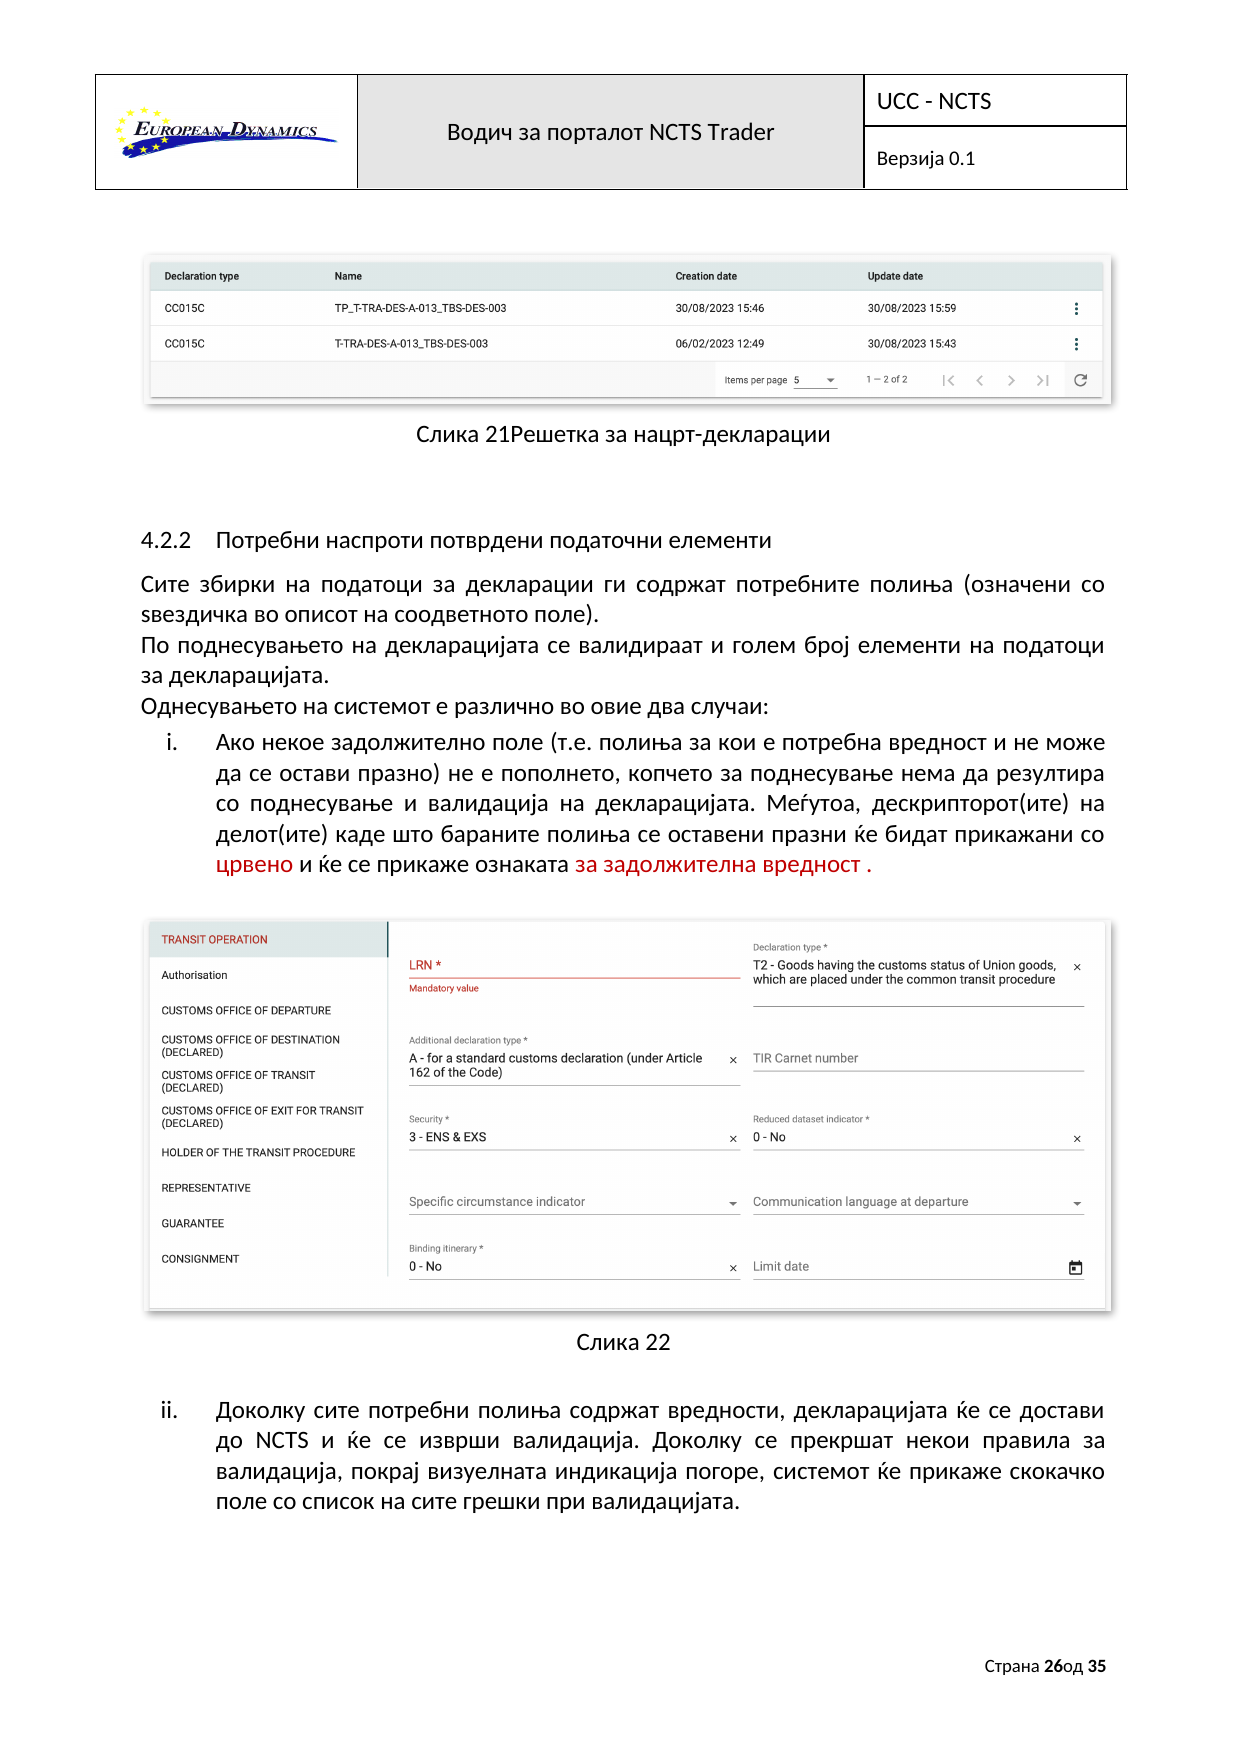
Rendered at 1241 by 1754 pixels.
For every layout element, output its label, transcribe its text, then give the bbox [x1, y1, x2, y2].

list Доколку сите потребни полиња содржат вредности, декларацијата ќе се достави до NCTS и ќе се изврши валидација. Доколку се прекршат некои правила за валидација, покрај визуелната индикација погоре, системот ќе прикаже скокачко поле со список на сите грешки при валидацијата. [178, 1394, 1106, 1516]
text По поднесувањето на декларацијата се валидираат и голем број елементи на податоци за декларацијата. [141, 629, 1106, 690]
picture [144, 920, 1111, 1311]
text Сите збирки на податоци за декларации ги содржат потребните полиња (означени со ѕвездичка во описот на соодветното поле). [141, 568, 1106, 629]
picture [144, 255, 1111, 404]
text Слика Недостасуваат 22 задолжителни полиња [141, 1326, 1106, 1357]
text Слика 21 Решетка за нацрт-декларации [141, 418, 1106, 448]
text Однесувањето на системот е различно во овие два случаи: [141, 690, 1106, 720]
subtitle Потребни наспроти потврдени податочни елементи [141, 525, 1106, 555]
list Ако некое задолжително поле (т.е. полиња за кои е потребна вредност и не може да се остави празно) не е пополнето, копчето за поднесување нема да резултира со поднесување и валидација на декларацијата. Меѓутоа, дескрипторот(ите) на делот(ите) каде што бараните полиња се оставени празни ќе бидат прикажани со црвено и ќе се прикаже ознаката за задолжителна вредност . [178, 727, 1106, 879]
